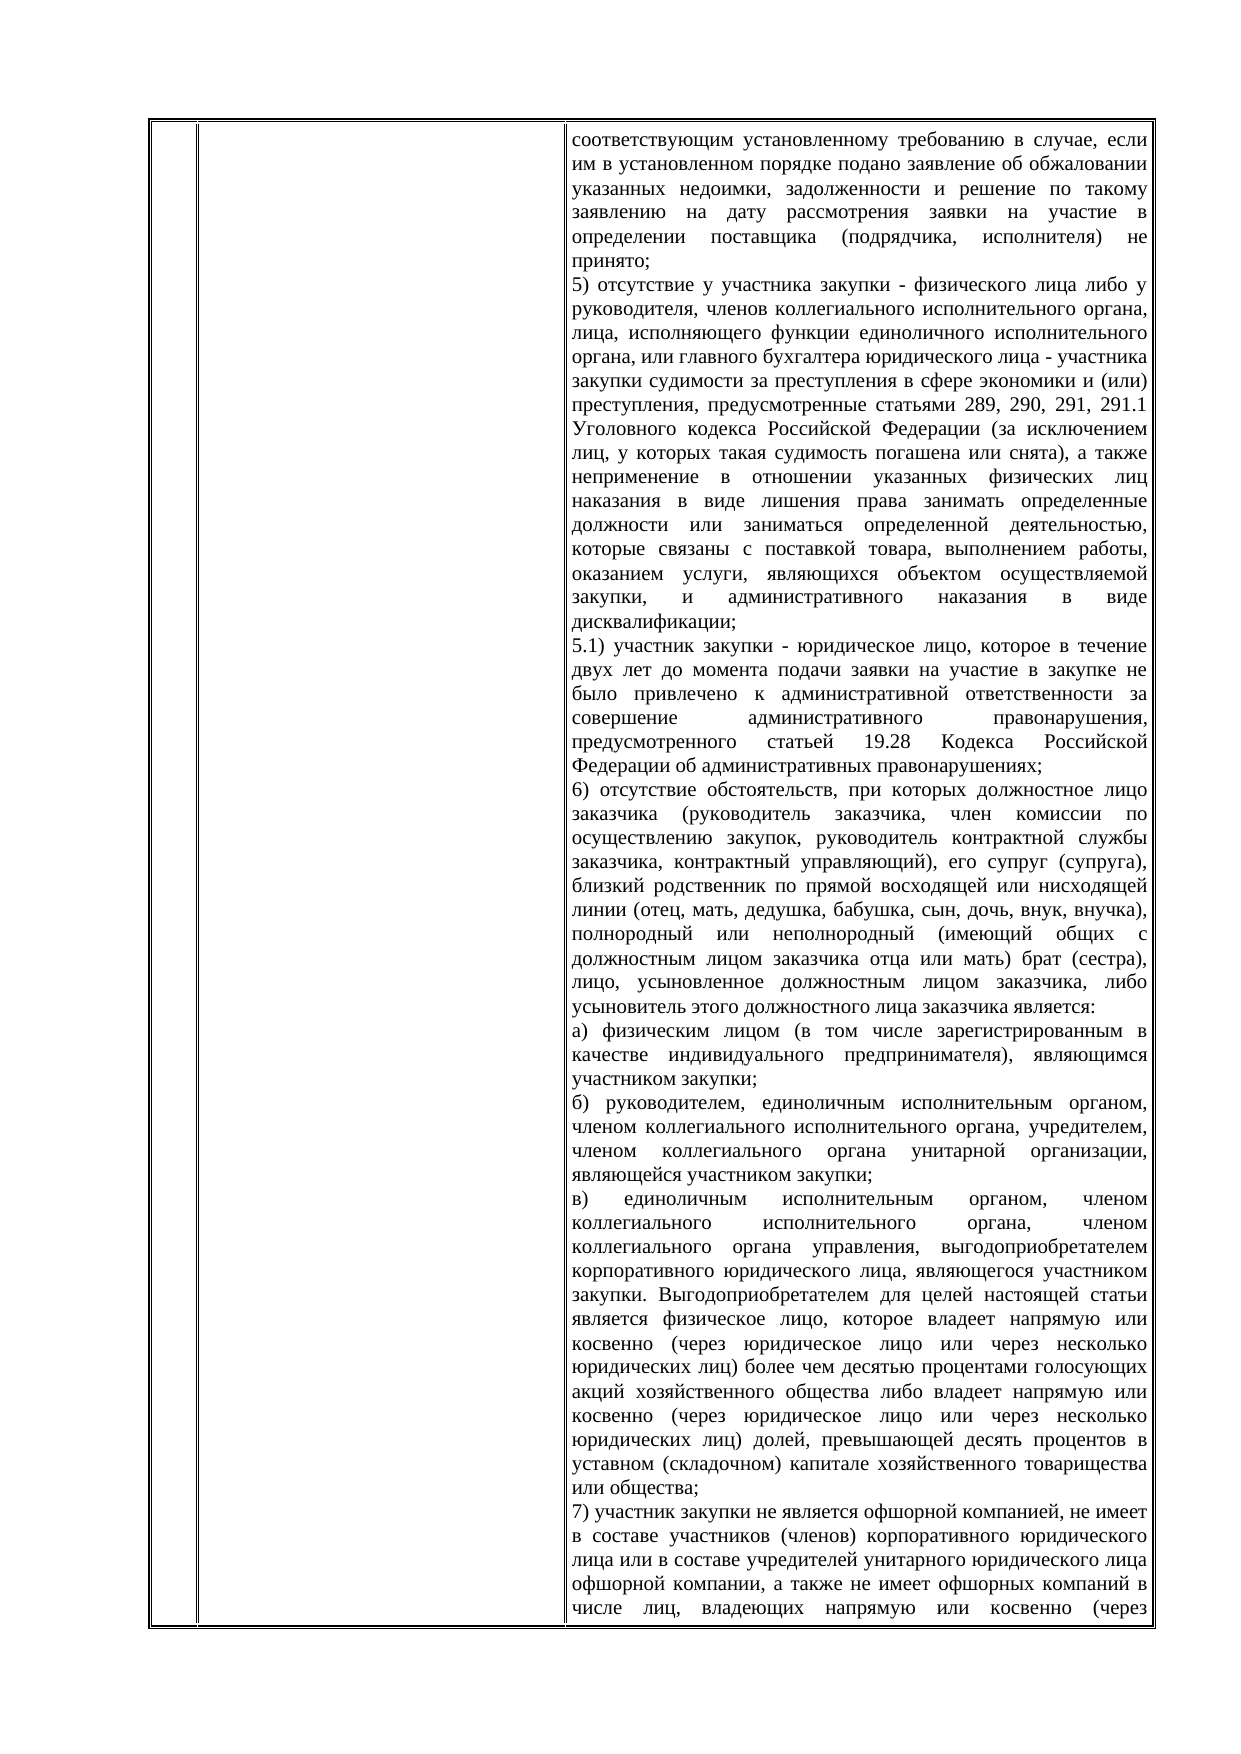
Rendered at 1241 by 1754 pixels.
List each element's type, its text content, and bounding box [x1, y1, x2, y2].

table_cell 18 [152, 122, 198, 1625]
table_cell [198, 122, 566, 1625]
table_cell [566, 122, 1152, 1625]
